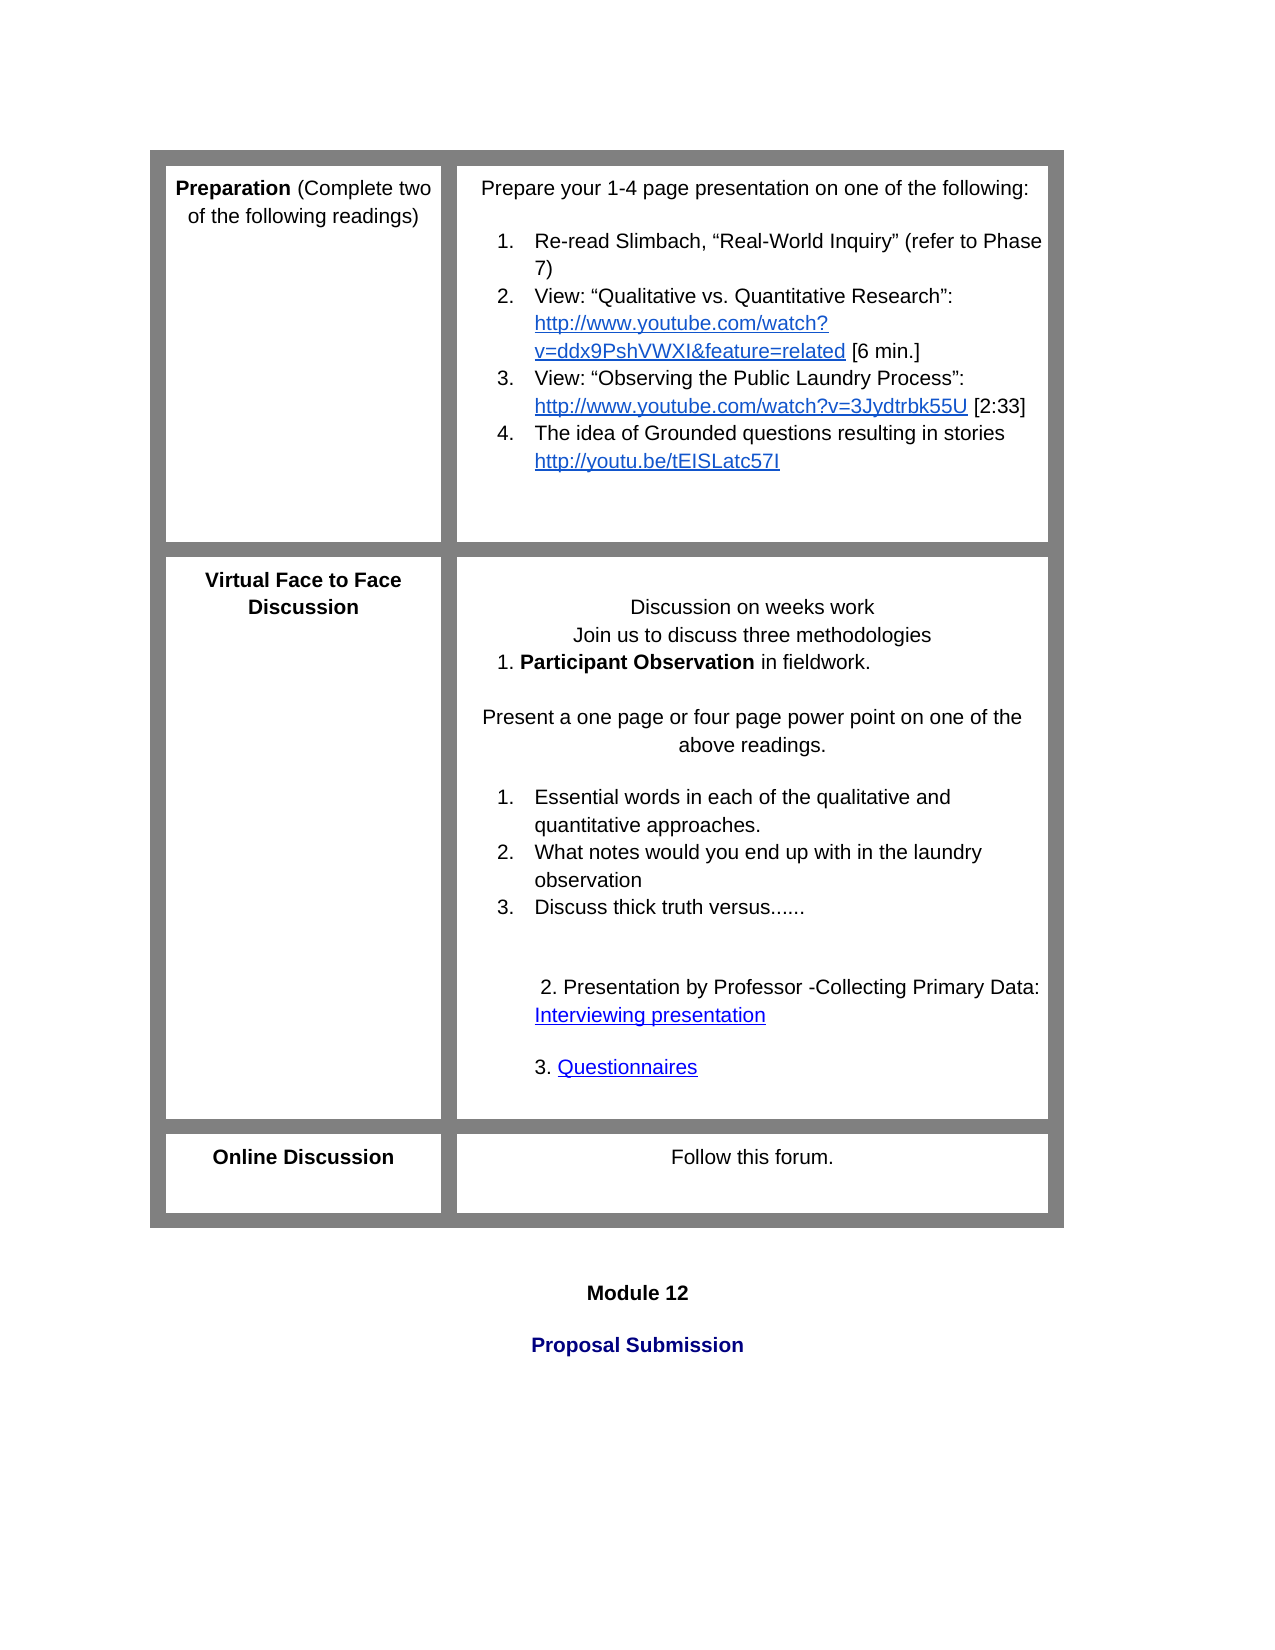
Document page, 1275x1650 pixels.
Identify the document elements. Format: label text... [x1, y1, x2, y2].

table_header Preparation (Complete two of the following readings) [166, 166, 441, 542]
table_cell Online Discussion [166, 1134, 441, 1213]
table_cell Follow this forum. [457, 1134, 1048, 1213]
table_header Prepare your 1-4 page presentation on one of the following: Re-read Slimbach, “Real-World Inquiry” (refer to Phase 7) View: “Qualitative vs. Quantitative Research”: http://www.youtube.com/watch?v=ddx9PshVWXI&feature=related [6 min.] View: “Observing the Public Laundry Process”: http://www.youtube.com/watch?v=3Jydtrbk55U [2:33] The idea of Grounded questions resulting in stories http://youtu.be/tEISLatc57I [457, 166, 1048, 542]
table_cell Virtual Face to Face Discussion [166, 557, 441, 1118]
subtitle Proposal Submission [150, 1333, 1125, 1357]
table_cell Discussion on weeks work Join us to discuss three methodologies 1. Participant Observation in fieldwork. Present a one page or four page power point on one of the above readings. Essential words in each of the qualitative and quantitative approaches. What notes would you end up with in the laundry observation Discuss thick truth versus...... 2. Presentation by Professor -Collecting Primary Data: Interviewing presentation 3. Questionnaires [457, 557, 1048, 1118]
subtitle Module 12 [150, 1281, 1125, 1305]
